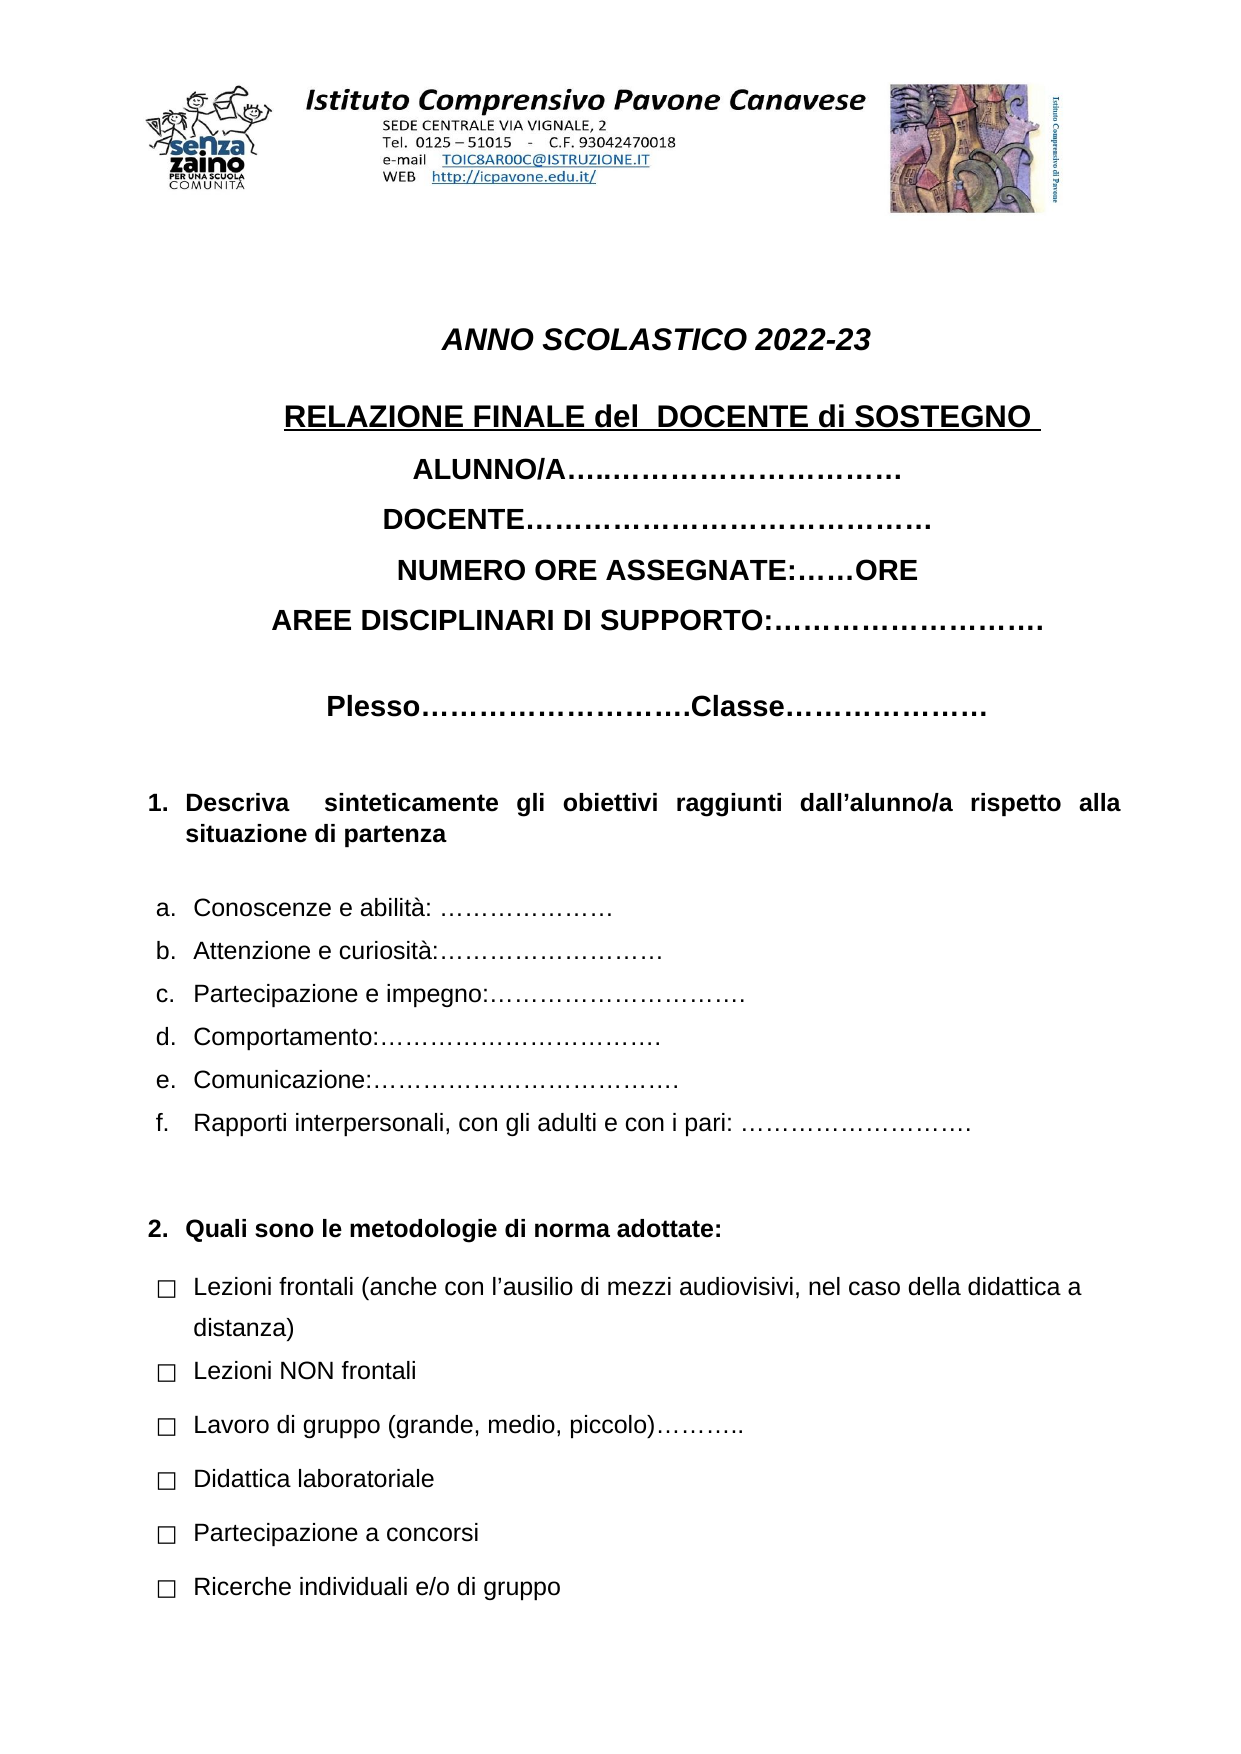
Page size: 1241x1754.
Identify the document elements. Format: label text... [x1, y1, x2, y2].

text ALUNNO/A…..………………………… [193, 452, 1122, 485]
list Lavoro di gruppo (grande, medio, piccolo)……….. [156, 1399, 1122, 1446]
text RELAZIONE FINALE del DOCENTE di SOSTEGNO [193, 398, 1122, 434]
list Partecipazione e impegno:…………………………. [156, 979, 1122, 1008]
list Descriva sinteticamente gli obiettivi raggiunti dall’alunno/a rispetto alla situazione di partenza [148, 787, 1122, 847]
list Lezioni NON frontali [156, 1346, 1122, 1392]
list Lezioni frontali (anche con l’ausilio di mezzi audiovisivi, nel caso della didattica a distanza) [156, 1261, 1122, 1341]
list Rapporti interpersonali, con gli adulti e con i pari: ………………………. [156, 1108, 1122, 1137]
list Ricerche individuali e/o di gruppo [156, 1561, 1122, 1608]
list Comportamento:……………………………. [156, 1022, 1122, 1051]
text DOCENTE…………………………………… [193, 502, 1122, 536]
text Plesso……………………….Classe………………… [193, 689, 1122, 723]
list Conoscenze e abilità: ………………… [156, 893, 1122, 921]
list Partecipazione a concorsi [156, 1507, 1122, 1554]
list Quali sono le metodologie di norma adottate: [148, 1213, 1122, 1242]
text AREE DISCIPLINARI DI SUPPORTO:………………………. [193, 603, 1122, 636]
picture [133, 73, 1107, 244]
text ANNO SCOLASTICO 2022-23 [193, 321, 1122, 356]
list Attenzione e curiosità:……………………… [156, 936, 1122, 964]
text NUMERO ORE ASSEGNATE:……ORE [193, 552, 1122, 586]
list Didattica laboratoriale [156, 1453, 1122, 1500]
list Comunicazione:………………………………. [156, 1065, 1122, 1094]
